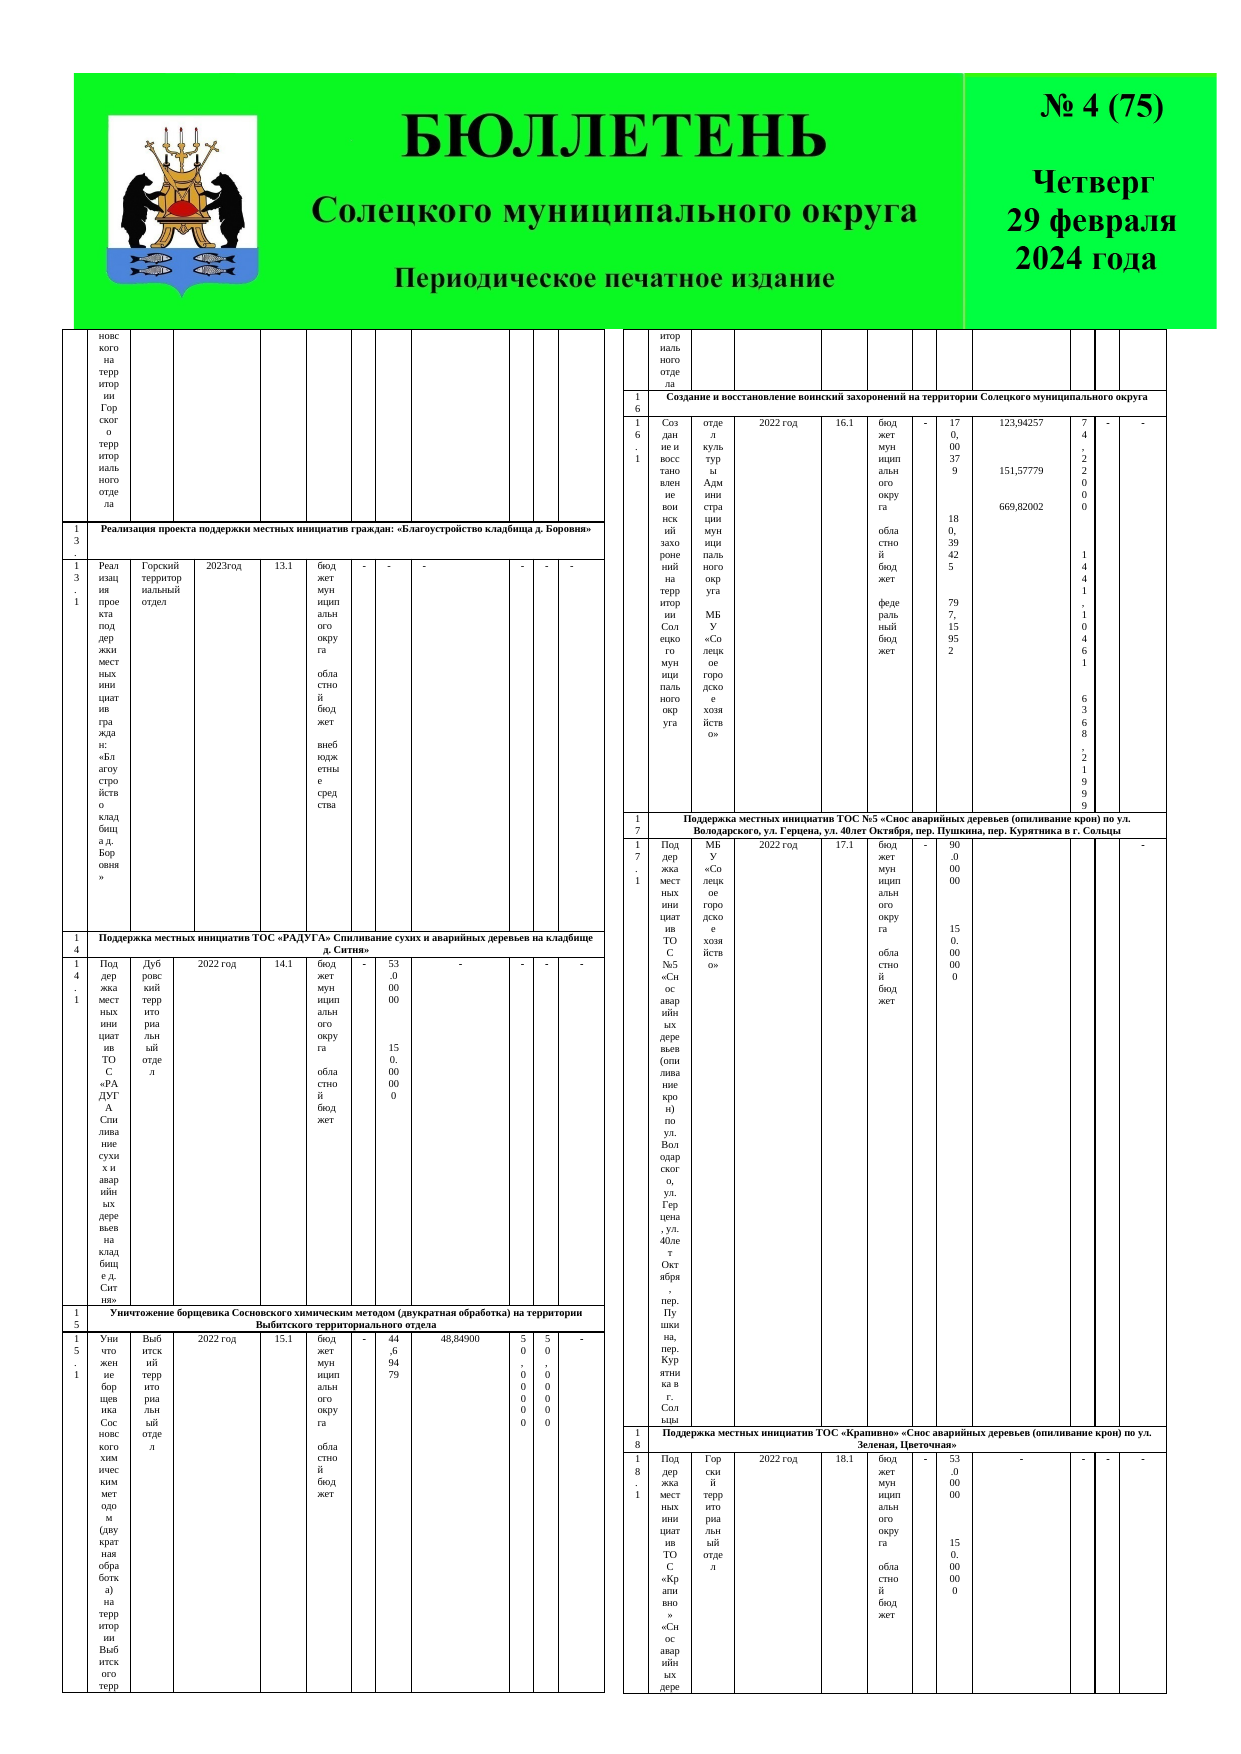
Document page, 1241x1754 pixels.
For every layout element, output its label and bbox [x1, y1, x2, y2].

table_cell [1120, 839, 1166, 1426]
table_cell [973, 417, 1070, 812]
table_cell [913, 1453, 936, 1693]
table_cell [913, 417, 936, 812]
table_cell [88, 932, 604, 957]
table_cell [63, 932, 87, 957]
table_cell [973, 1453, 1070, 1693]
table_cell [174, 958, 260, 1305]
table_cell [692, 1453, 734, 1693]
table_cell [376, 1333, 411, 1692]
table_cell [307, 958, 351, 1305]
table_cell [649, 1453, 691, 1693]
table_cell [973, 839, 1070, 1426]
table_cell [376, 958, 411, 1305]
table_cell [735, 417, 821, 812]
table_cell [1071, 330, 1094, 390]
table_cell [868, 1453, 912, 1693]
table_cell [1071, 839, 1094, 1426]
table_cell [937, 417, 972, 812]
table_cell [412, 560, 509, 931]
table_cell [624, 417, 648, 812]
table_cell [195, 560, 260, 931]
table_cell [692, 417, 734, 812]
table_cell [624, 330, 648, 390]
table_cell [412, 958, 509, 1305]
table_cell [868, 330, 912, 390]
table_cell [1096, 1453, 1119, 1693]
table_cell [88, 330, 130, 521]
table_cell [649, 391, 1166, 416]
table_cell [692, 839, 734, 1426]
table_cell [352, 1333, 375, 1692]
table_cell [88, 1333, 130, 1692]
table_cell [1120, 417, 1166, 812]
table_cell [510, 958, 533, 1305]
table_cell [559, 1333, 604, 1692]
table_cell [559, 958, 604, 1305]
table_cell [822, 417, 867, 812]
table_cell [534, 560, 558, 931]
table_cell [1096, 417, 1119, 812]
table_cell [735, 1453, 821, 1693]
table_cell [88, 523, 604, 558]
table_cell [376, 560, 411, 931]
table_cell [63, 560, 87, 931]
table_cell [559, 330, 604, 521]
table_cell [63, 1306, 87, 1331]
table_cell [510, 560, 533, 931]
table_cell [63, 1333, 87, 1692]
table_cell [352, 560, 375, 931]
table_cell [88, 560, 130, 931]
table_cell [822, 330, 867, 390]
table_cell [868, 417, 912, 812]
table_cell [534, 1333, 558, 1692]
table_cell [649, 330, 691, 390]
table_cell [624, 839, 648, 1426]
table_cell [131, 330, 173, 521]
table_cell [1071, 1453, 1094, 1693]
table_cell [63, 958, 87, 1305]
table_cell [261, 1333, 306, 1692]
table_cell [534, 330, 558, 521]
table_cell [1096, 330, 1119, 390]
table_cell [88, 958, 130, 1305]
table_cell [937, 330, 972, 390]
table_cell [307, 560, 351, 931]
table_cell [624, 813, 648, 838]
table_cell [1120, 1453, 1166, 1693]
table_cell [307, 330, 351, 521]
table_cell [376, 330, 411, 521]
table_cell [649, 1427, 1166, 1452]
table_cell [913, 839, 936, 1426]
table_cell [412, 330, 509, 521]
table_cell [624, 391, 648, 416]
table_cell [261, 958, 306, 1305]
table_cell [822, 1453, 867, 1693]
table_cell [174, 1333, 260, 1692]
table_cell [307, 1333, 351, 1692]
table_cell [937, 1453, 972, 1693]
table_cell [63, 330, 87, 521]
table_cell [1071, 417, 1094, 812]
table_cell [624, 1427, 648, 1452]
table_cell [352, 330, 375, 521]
picture [73, 73, 1217, 329]
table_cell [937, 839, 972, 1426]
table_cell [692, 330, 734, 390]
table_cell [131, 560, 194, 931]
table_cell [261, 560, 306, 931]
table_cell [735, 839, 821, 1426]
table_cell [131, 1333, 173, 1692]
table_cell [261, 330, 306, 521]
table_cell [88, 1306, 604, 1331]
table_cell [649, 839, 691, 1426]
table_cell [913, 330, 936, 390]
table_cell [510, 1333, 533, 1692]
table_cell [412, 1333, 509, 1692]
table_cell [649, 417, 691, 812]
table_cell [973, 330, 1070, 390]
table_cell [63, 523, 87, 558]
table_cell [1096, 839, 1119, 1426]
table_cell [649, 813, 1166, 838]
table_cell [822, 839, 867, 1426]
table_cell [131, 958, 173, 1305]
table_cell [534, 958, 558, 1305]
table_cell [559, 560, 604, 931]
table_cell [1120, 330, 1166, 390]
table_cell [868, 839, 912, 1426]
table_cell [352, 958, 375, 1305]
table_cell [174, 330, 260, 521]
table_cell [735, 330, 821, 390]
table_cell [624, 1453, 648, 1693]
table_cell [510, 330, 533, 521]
